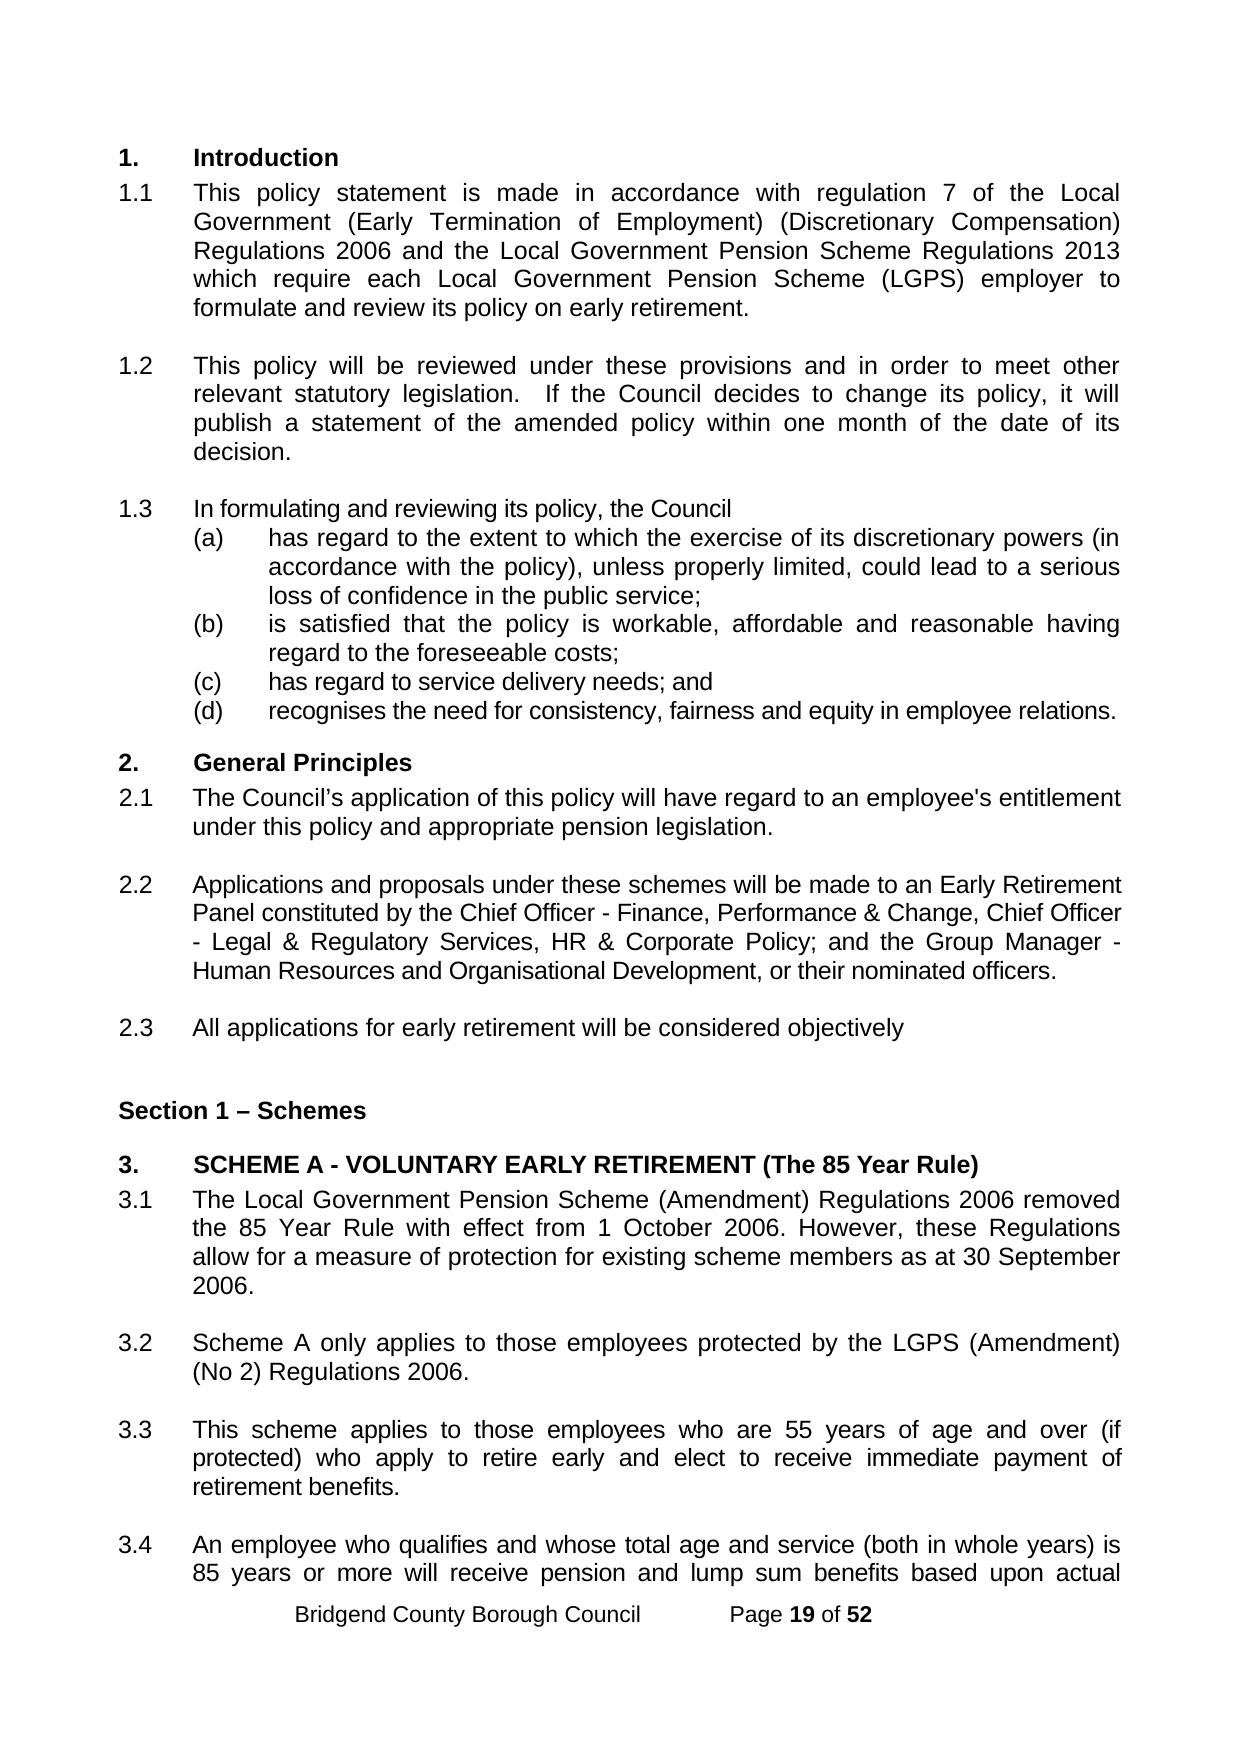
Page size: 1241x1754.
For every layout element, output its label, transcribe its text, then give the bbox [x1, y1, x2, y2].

list Scheme A only applies to those employees protected by the LGPS (Amendment) (No 2) Regulations 2006. [118, 1328, 1122, 1386]
subtitle Section 1 – Schemes [118, 1096, 1122, 1124]
subtitle Introduction [118, 143, 1122, 172]
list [118, 1529, 1122, 1587]
list This scheme applies to those employees who are 55 years of age and over (if protected) who apply to retire early and elect to receive immediate payment of retirement benefits. [118, 1414, 1122, 1501]
list This policy statement is made in accordance with regulation 7 of the Local Government (Early Termination of Employment) (Discretionary Compensation) Regulations 2006 and the Local Government Pension Scheme Regulations 2013 which require each Local Government Pension Scheme (LGPS) employer to formulate and review its policy on early retirement. [118, 178, 1122, 322]
subtitle SCHEME A - VOLUNTARY EARLY RETIREMENT (The 85 Year Rule) [118, 1149, 1122, 1178]
list has regard to the extent to which the exercise of its discretionary powers (in accordance with the policy), unless properly limited, could lead to a serious loss of confidence in the public service; [193, 523, 1122, 609]
list has regard to service delivery needs; and [193, 667, 1122, 696]
list recognises the need for consistency, fairness and equity in employee relations. [193, 696, 1122, 724]
text (b) is satisfied that the policy is workable, affordable and reasonable having regard to the foreseeable costs; [193, 609, 1122, 667]
list All applications for early retirement will be considered objectively [118, 1013, 1122, 1042]
subtitle General Principles [118, 748, 1122, 777]
list In formulating and reviewing its policy, the Council [118, 494, 1122, 523]
list The Local Government Pension Scheme (Amendment) Regulations 2006 removed the 85 Year Rule with effect from 1 October 2006. However, these Regulations allow for a measure of protection for existing scheme members as at 30 September 2006. [118, 1184, 1122, 1299]
list Applications and proposals under these schemes will be made to an Early Retirement Panel constituted by the Chief Officer - Finance, Performance & Change, Chief Officer - Legal & Regulatory Services, HR & Corporate Policy; and the Group Manager - Human Resources and Organisational Development, or their nominated officers. [118, 869, 1122, 984]
list The Council’s application of this policy will have regard to an employee's entitlement under this policy and appropriate pension legislation. [118, 783, 1122, 841]
list This policy will be reviewed under these provisions and in order to meet other relevant statutory legislation. If the Council decides to change its policy, it will publish a statement of the amended policy within one month of the date of its decision. [118, 351, 1122, 466]
